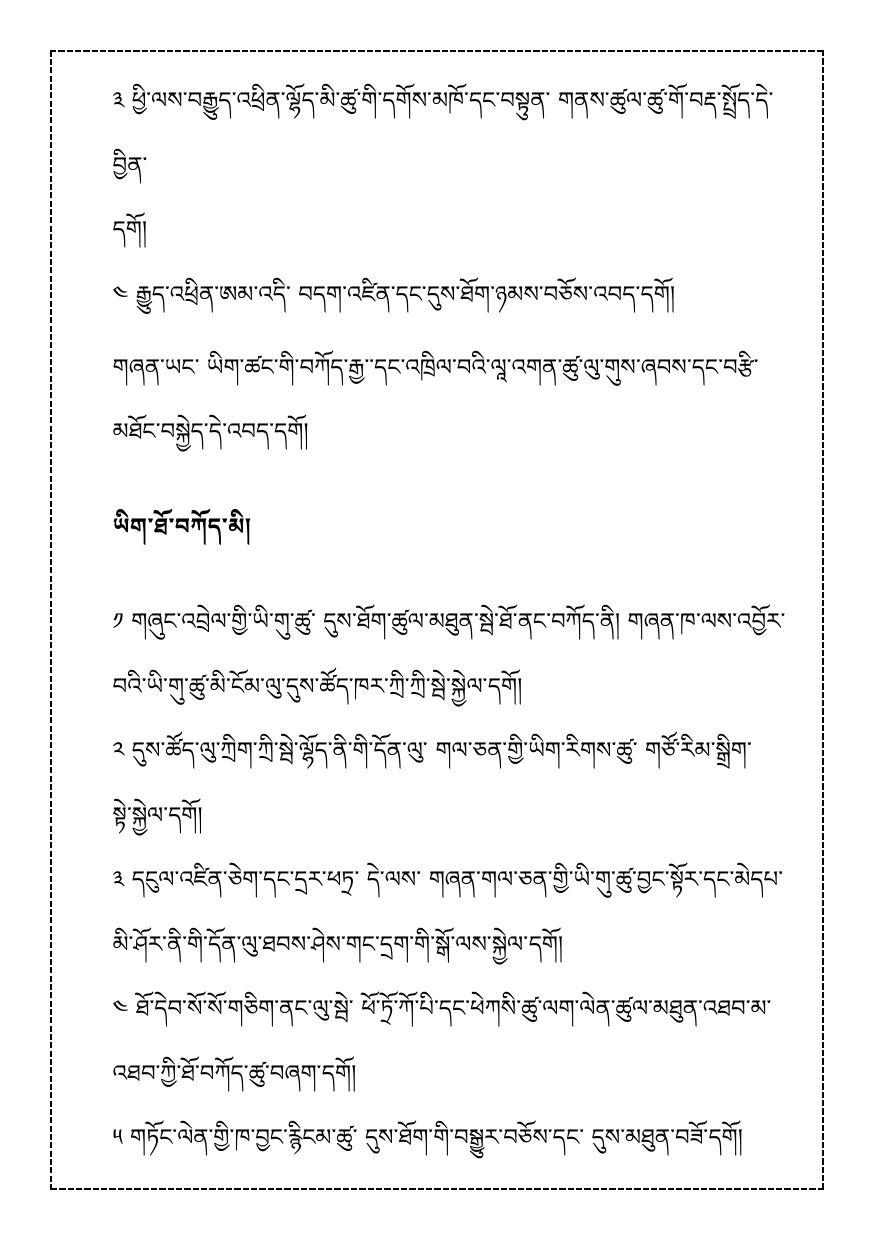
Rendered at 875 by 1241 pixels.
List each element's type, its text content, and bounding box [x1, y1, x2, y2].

text ༣ ཕྱི་ལས་བརྒྱུད་འཕྲིན་ལྷོད་མི་ཚུ་གི་དགོས་མཁོ་དང་བསྟུན་ གནས་ཚུལ་ཚུ་གོ་བརྡ་སྤྲོད་དེ་བྱིན་ [112, 75, 797, 204]
text ཡིག་ཐོ་བཀོད་མི། [112, 501, 797, 566]
text དགོ། [112, 204, 797, 268]
text མི་ཤོར་ནི་གི་དོན་ལུ་ཐབས་ཤེས་གང་དྲག་གི་སྒོ་ལས་སྐྱེལ་དགོ། [112, 918, 797, 983]
text ༥ གཏོང་ལེན་གྱི་ཁ་བྱང་རྙིངམ་ཚུ་ དུས་ཐོག་གི་བསྒྱུར་བཅོས་དང་ དུས་མཐུན་བཟོ་དགོ། [112, 1112, 797, 1176]
text སྟེ་སྐྱེལ་དགོ། [112, 789, 797, 854]
text ༡ གཞུང་འབྲེལ་གྱི་ཡི་གུ་ཚུ་ དུས་ཐོག་ཚུལ་མཐུན་སྦེ་ཐོ་ནང་བཀོད་ནི། གཞན་ཁ་ལས་འབྱོར་ [112, 596, 797, 660]
text གཞན་ཡང་ ཡིག་ཚང་གི་བཀོད་རྒྱ་་དང་འཁྲིལ་བའི་ལཱ་འགན་ཚུ་ལུ་གུས་ཞབས་དང་བརྩི་མཐོང་བསྐྱེད་དེ་འབད་དགོ། [112, 341, 797, 470]
text འཐབ་ཀྱི་ཐོ་བཀོད་ཚུ་བཞག་དགོ། [112, 1047, 797, 1112]
text ༤ རྒྱུད་འཕྲིན་ཨམ་འདི་ བདག་འཛིན་དང་དུས་ཐོག་ཉམས་བཅོས་འབད་དགོ། [112, 268, 797, 333]
text བའི་ཡི་གུ་ཚུ་མི་ངོམ་ལུ་དུས་ཚོད་ཁར་ཀྲི་ཀྲི་སྦེ་སྐྱེལ་དགོ། [112, 660, 797, 725]
text ༤ ཐོ་དེབ་སོ་སོ་གཅིག་ནང་ལུ་སྦེ་ ཕོ་ཏྲོ་ཀོ་པི་དང་ཕེཀསི་ཚུ་ལག་ལེན་ཚུལ་མཐུན་འཐབ་མ་ [112, 983, 797, 1047]
text ༣ དངུལ་འཛིན་ཅེག་དང་དྲར་ཕཏྲ་ དེ་ལས་ གཞན་གལ་ཅན་གྱི་ཡི་གུ་ཚུ་བྱང་སྟོར་དང་མེདཔ་ [112, 854, 797, 918]
text ༢ དུས་ཚོད་ལུ་ཀྲིག་ཀྲི་སྦེ་ལྷོད་ནི་གི་དོན་ལུ་ གལ་ཅན་གྱི་ཡིག་རིགས་ཚུ་ གཙོ་རིམ་སྒྲིག་ [112, 725, 797, 789]
